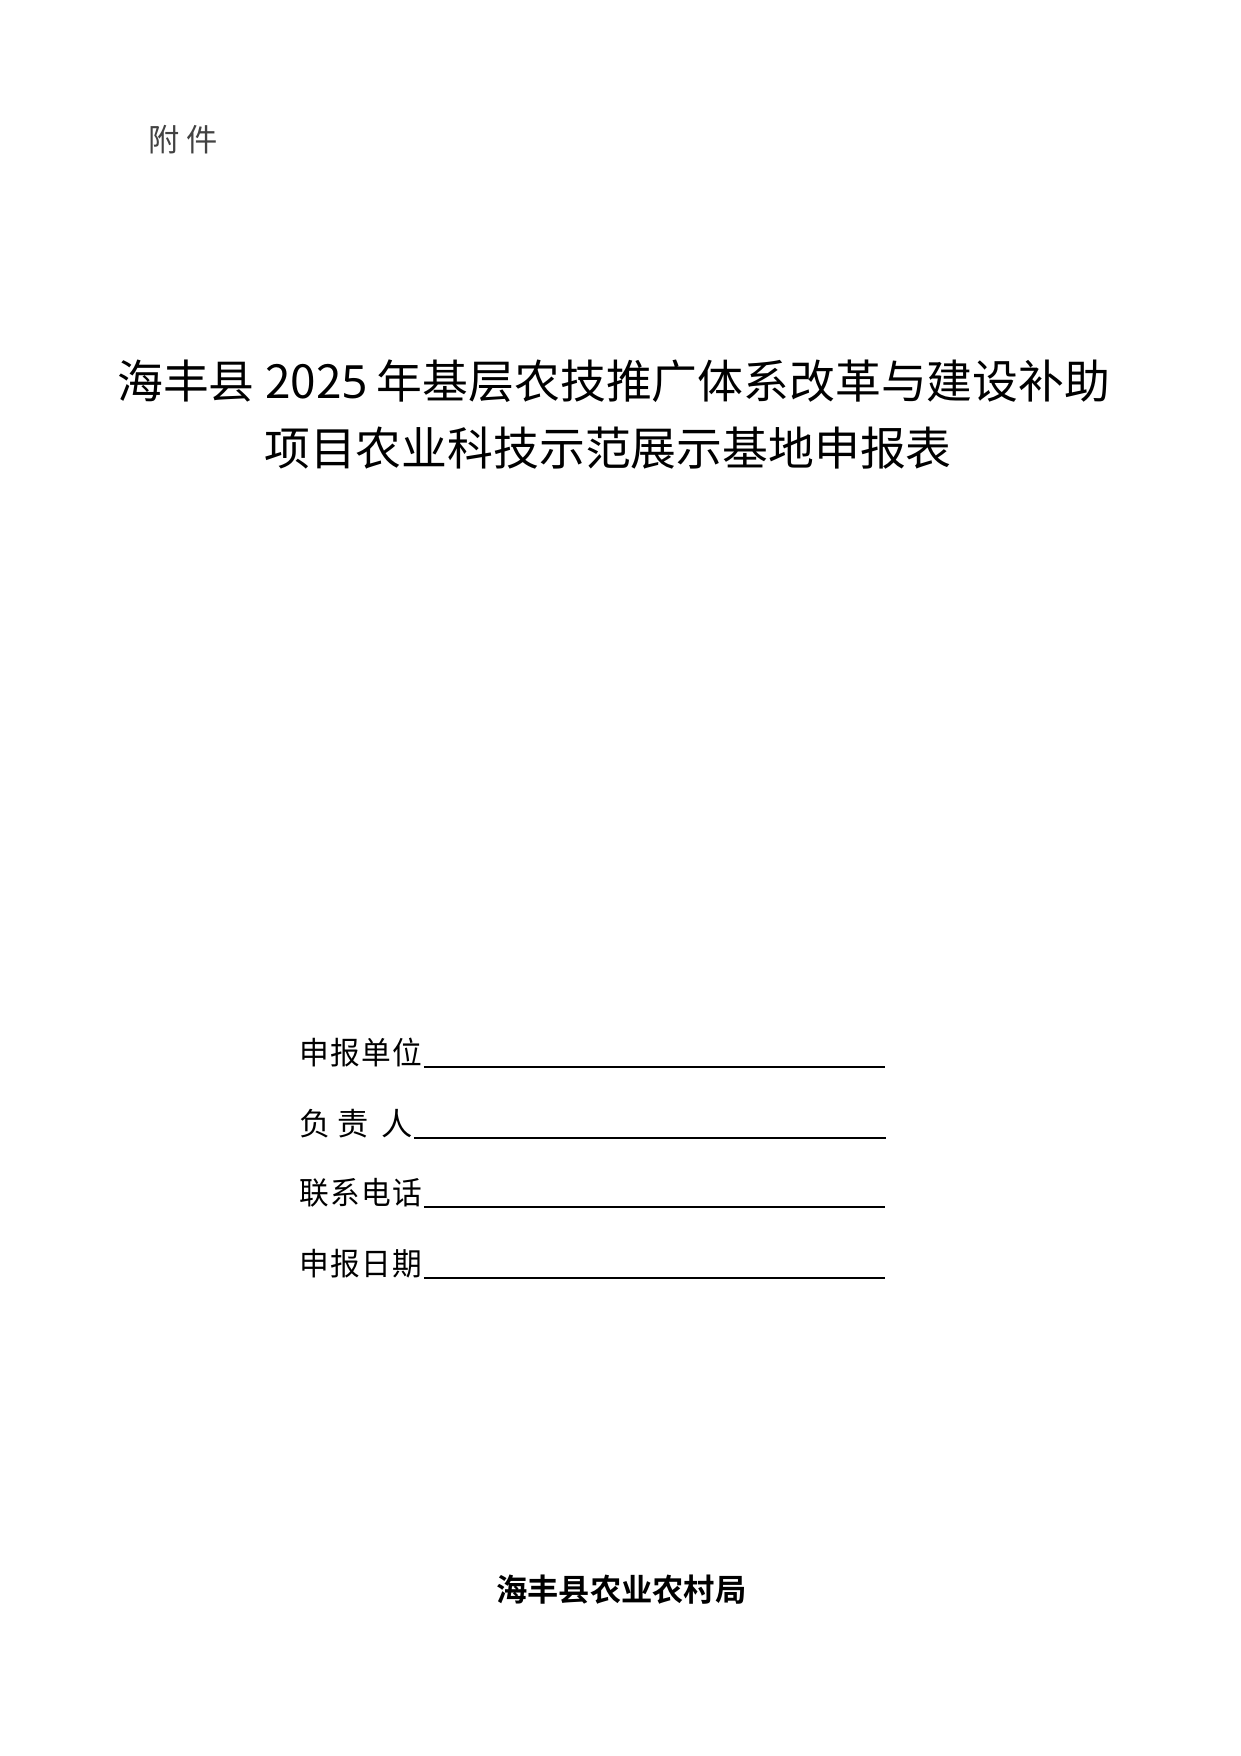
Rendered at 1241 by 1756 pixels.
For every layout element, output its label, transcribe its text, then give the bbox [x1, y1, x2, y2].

text 项目农业科技示范展示基地申报表 [85, 412, 1130, 478]
text 海丰县 2025年基层农技推广体系改革与建设补助 [85, 345, 1130, 412]
text 附 件 [85, 115, 1130, 160]
text 申报日期 [85, 1239, 1098, 1284]
text 申报单位 [85, 1028, 1098, 1073]
text 海丰县农业农村局 [144, 1565, 1098, 1611]
text 负 责 人 [85, 1099, 1100, 1144]
text 联系电话 [85, 1168, 1098, 1213]
